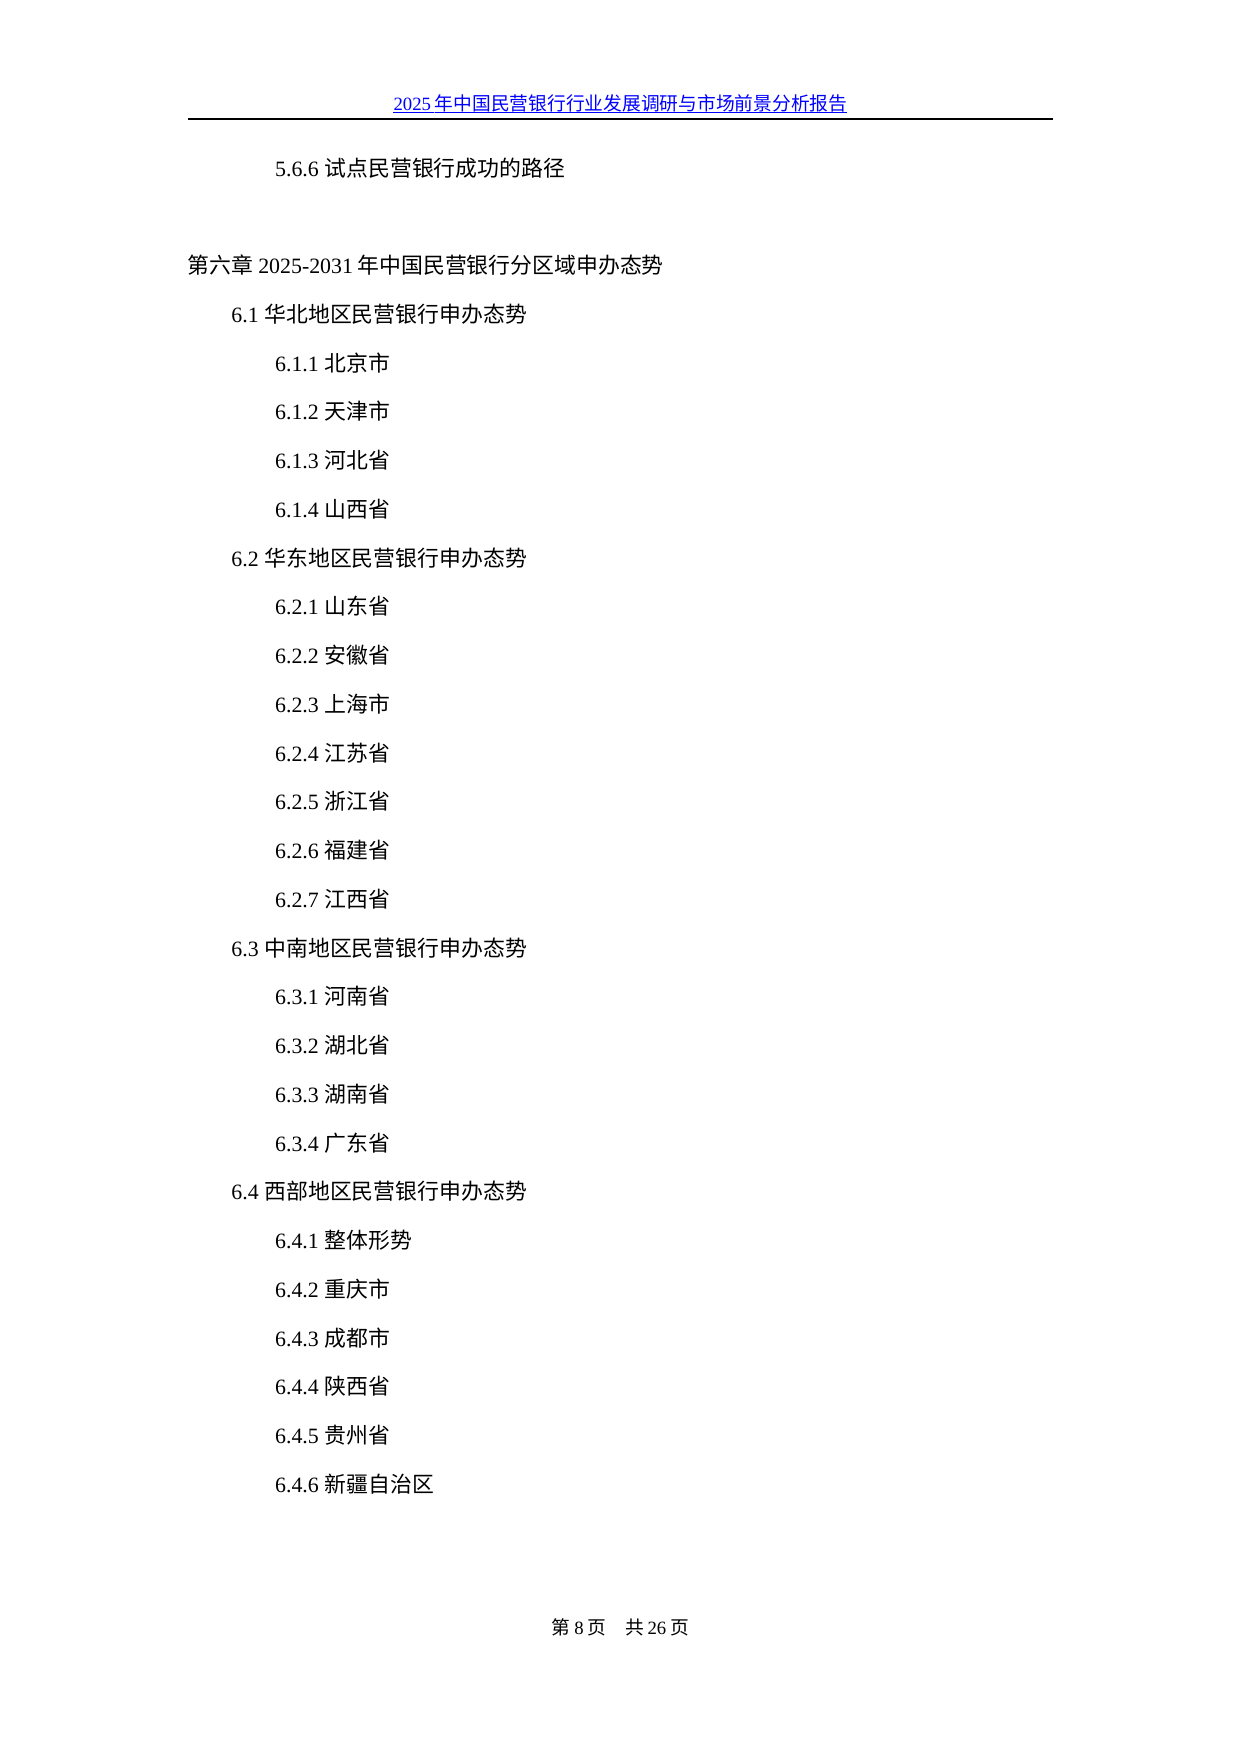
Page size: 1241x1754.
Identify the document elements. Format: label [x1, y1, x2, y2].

text [187, 150, 1053, 1499]
